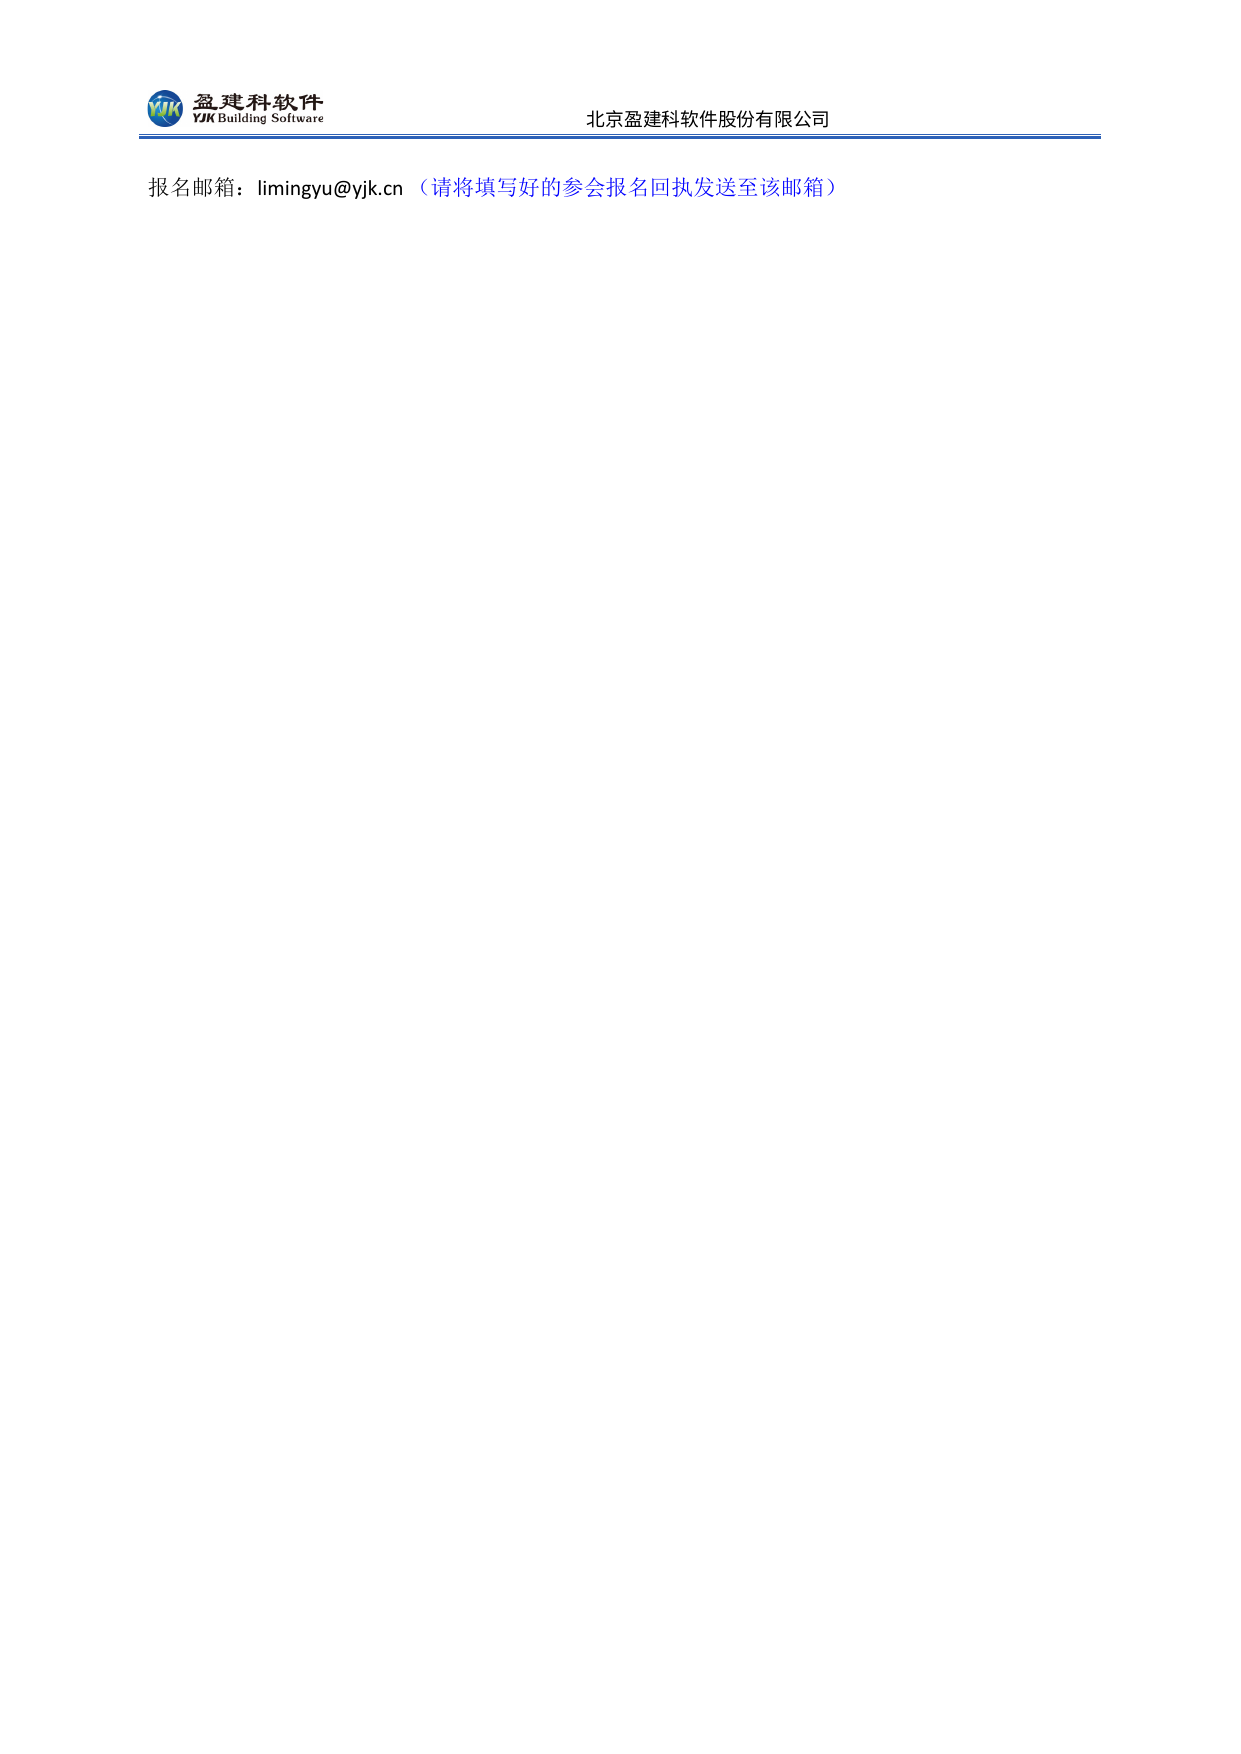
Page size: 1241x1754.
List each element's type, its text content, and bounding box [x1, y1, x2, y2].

text 报名邮箱：limingyu@yjk.cn （请将填写好的参会报名回执发送至该邮箱） [148, 171, 1093, 204]
picture [147, 90, 324, 127]
